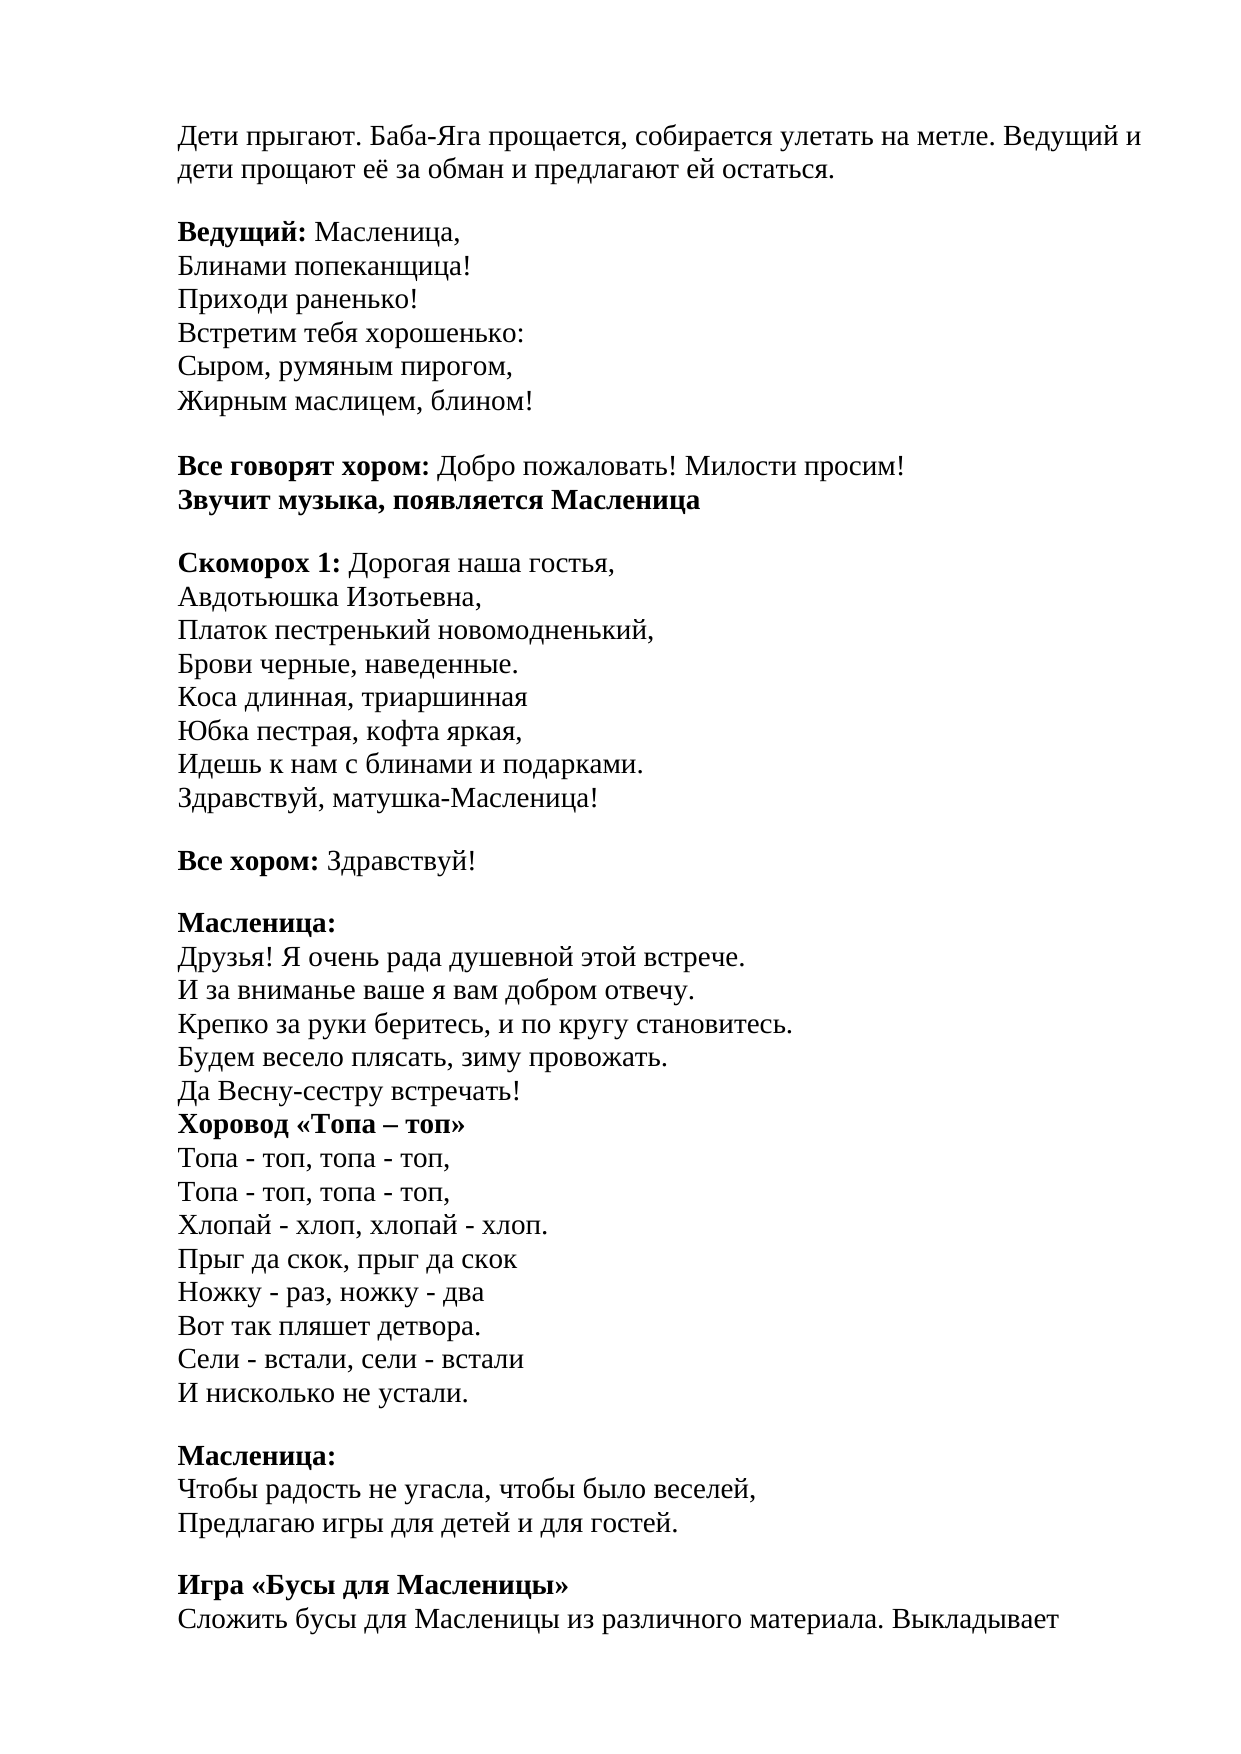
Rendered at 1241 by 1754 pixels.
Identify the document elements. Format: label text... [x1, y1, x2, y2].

text Все хором: Здравствуй! [177, 843, 1152, 876]
text Скоморох 1: Дорогая наша гостья, Авдотьюшка Изотьевна, Платок пестренький новомодненький, Брови черные, наведенные. Коса длинная, триаршинная Юбка пестрая, кофта яркая, Идешь к нам с блинами и подарками. Здравствуй, матушка-Масленица! [177, 545, 1152, 813]
text Масленица: Друзья! Я очень рада душевной этой встрече. И за вниманье ваше я вам добром отвечу. Крепко за руки беритесь, и по кругу становитесь. Будем весело плясать, зиму провожать. Да Весну-сестру встречать! Хоровод «Топа – топ» Топа - топ, топа - топ, Топа - топ, топа - топ, Хлопай - хлоп, хлопай - хлоп. Прыг да скок, прыг да скок Ножку - раз, ножку - два Вот так пляшет детвора. Сели - встали, сели - встали И нисколько не устали. [177, 905, 1152, 1408]
text Все говорят хором: Добро пожаловать! Милости просим! Звучит музыка, появляется Масленица [177, 447, 1152, 516]
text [177, 1567, 1152, 1634]
text Ведущий: Масленица, Блинами попеканщица! Приходи раненько! Встретим тебя хорошенько: Сыром, румяным пирогом, Жирным маслицем, блином! [177, 214, 1152, 418]
text Масленица: Чтобы радость не угасла, чтобы было веселей, Предлагаю игры для детей и для гостей. [177, 1438, 1152, 1538]
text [177, 118, 1152, 185]
